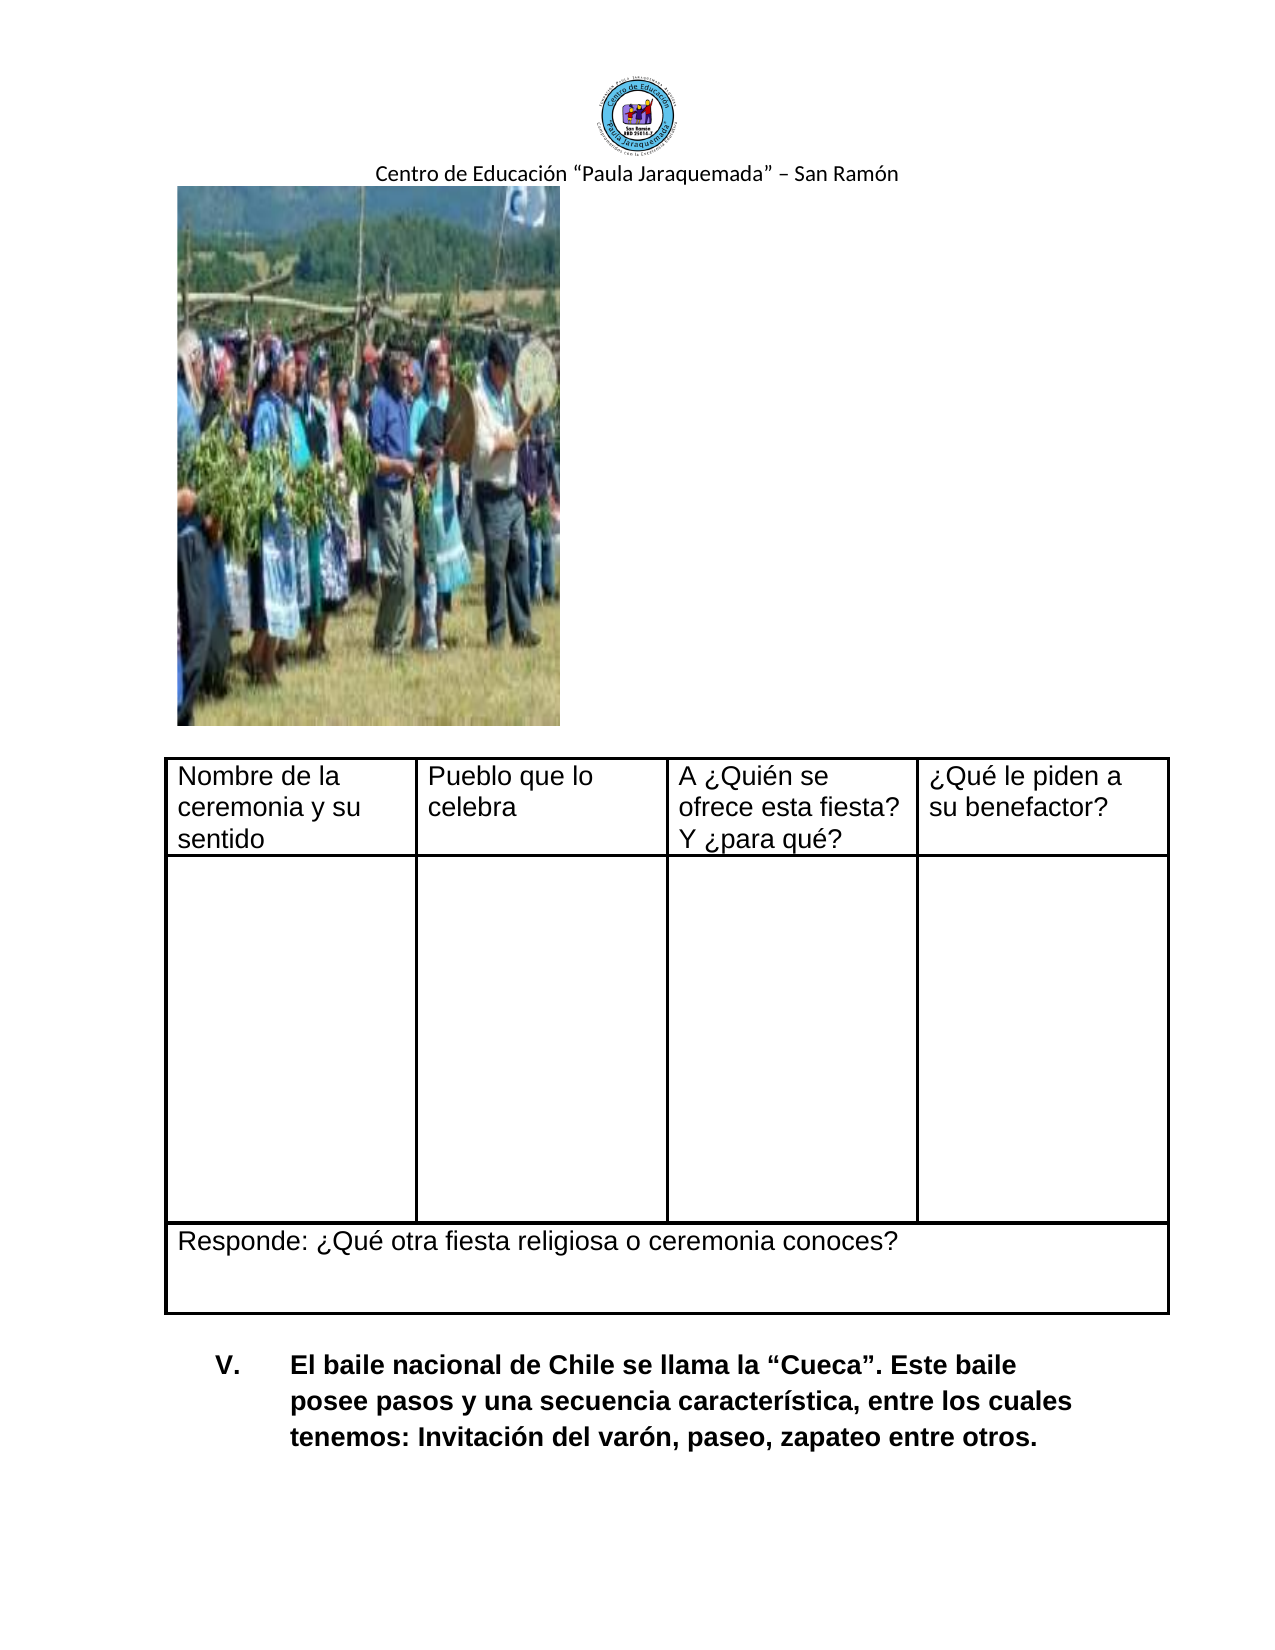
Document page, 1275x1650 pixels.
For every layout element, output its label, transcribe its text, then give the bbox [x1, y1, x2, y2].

table_header Pueblo que lo celebra [418, 760, 666, 854]
table_cell [418, 857, 666, 1221]
list El baile nacional de Chile se llama la “Cueca”. Este baile posee pasos y una secuencia característica, entre los cuales tenemos: Invitación del varón, paseo, zapateo entre otros. [215, 1349, 1098, 1452]
table_cell Responde: ¿Qué otra fiesta religiosa o ceremonia conoces? [168, 1225, 1167, 1312]
table_header A ¿Quién se ofrece esta fiesta? Y ¿para qué? [669, 760, 916, 854]
picture [177, 186, 560, 726]
table_cell [669, 857, 916, 1221]
table_cell [168, 857, 415, 1221]
table_cell [919, 857, 1167, 1221]
table_header Nombre de la ceremonia y su sentido [168, 760, 415, 854]
picture [595, 73, 680, 159]
table_header ¿Qué le piden a su benefactor? [919, 760, 1167, 854]
